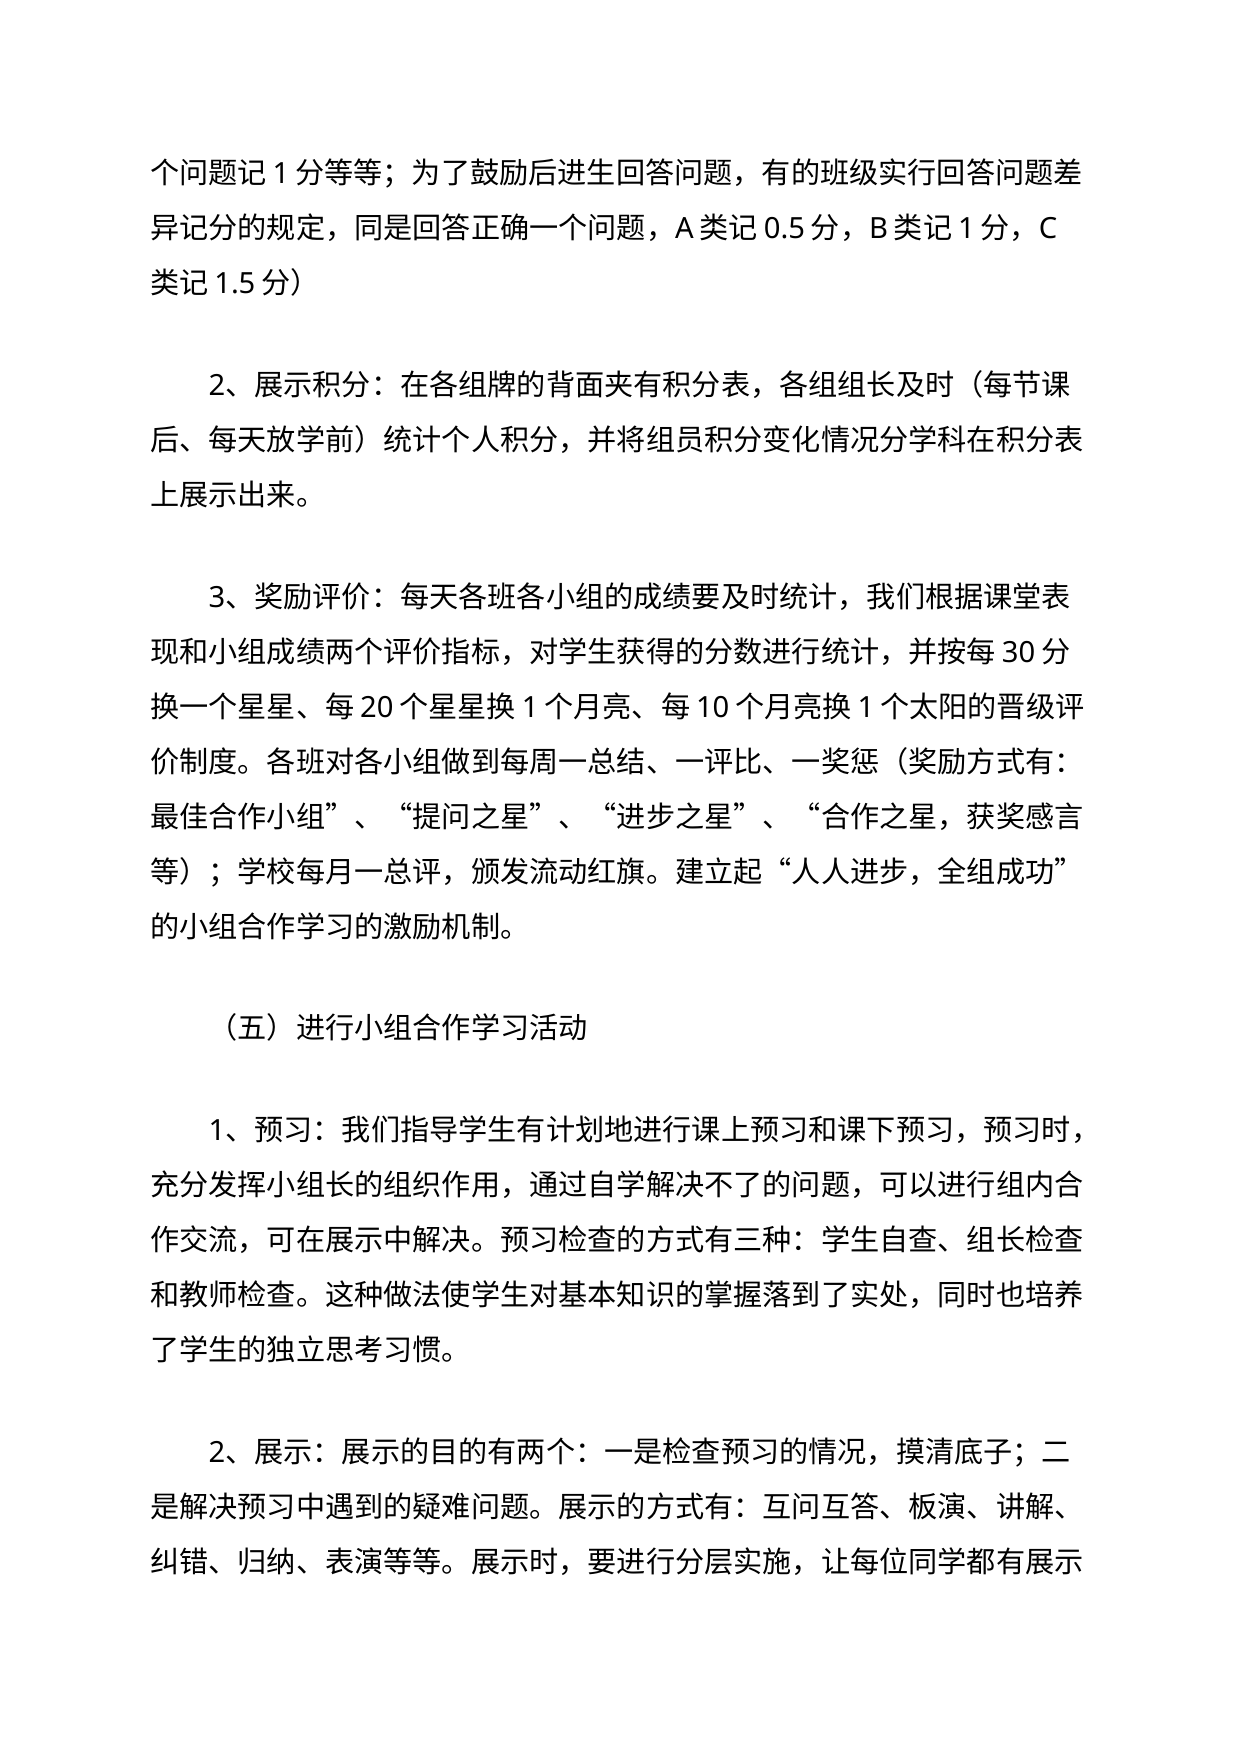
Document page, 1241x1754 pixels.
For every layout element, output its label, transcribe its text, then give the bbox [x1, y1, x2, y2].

text （五）进行小组合作学习活动 [150, 1005, 1090, 1047]
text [150, 1428, 1090, 1581]
text 2、展示积分：在各组牌的背面夹有积分表，各组组长及时（每节课后、每天放学前）统计个人积分，并将组员积分变化情况分学科在积分表上展示出来。 [150, 362, 1090, 514]
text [150, 150, 1090, 302]
text 3、奖励评价：每天各班各小组的成绩要及时统计，我们根据课堂表现和小组成绩两个评价指标，对学生获得的分数进行统计，并按每30分换一个星星、每20个星星换1个月亮、每10个月亮换1个太阳的晋级评价制度。各班对各小组做到每周一总结、一评比、一奖惩（奖励方式有：最佳合作小组”、“提问之星”、“进步之星”、“合作之星，获奖感言等）；学校每月一总评，颁发流动红旗。建立起“人人进步，全组成功”的小组合作学习的激励机制。 [150, 574, 1090, 946]
text 1、预习：我们指导学生有计划地进行课上预习和课下预习，预习时，充分发挥小组长的组织作用，通过自学解决不了的问题，可以进行组内合作交流，可在展示中解决。预习检查的方式有三种：学生自查、组长检查和教师检查。这种做法使学生对基本知识的掌握落到了实处，同时也培养了学生的独立思考习惯。 [150, 1107, 1090, 1369]
